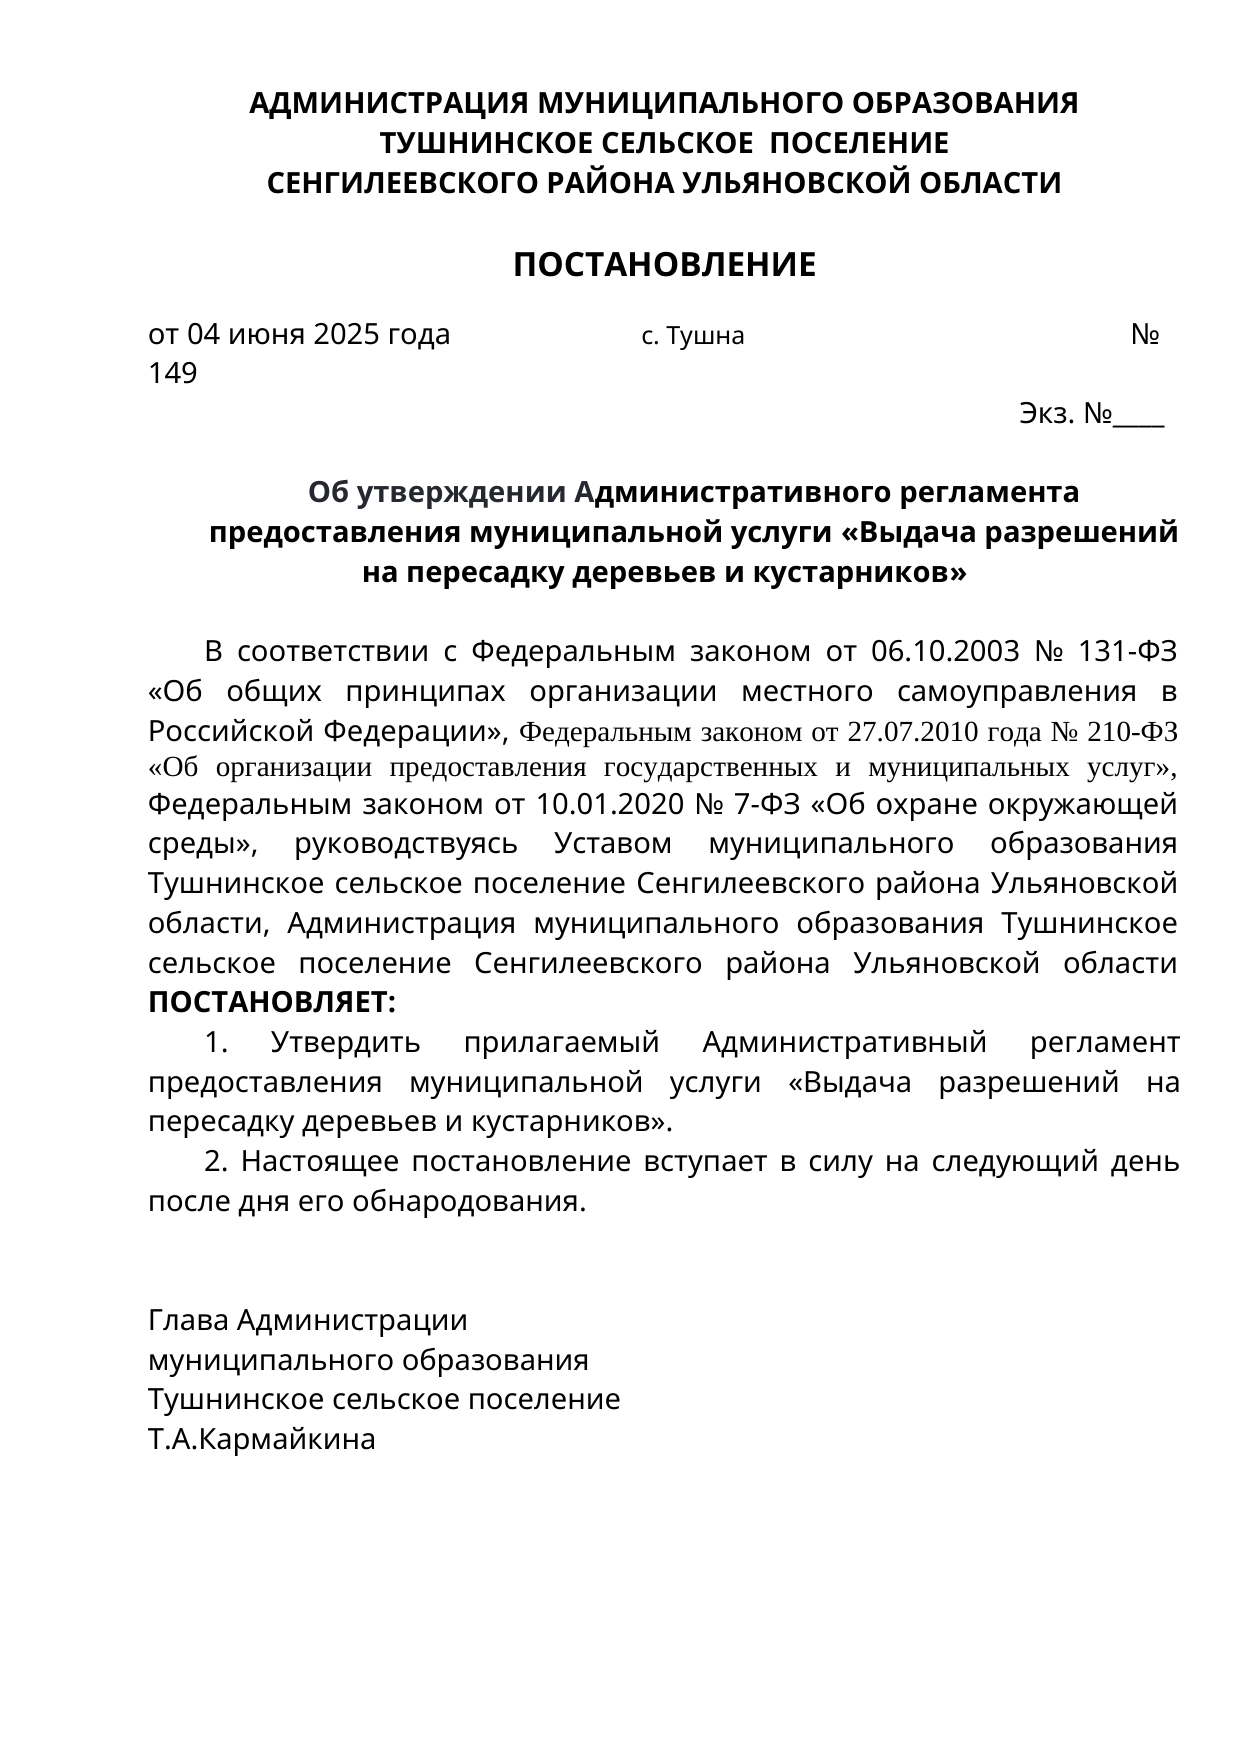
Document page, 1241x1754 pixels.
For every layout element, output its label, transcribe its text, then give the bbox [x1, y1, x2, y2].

text от 04 июня 2025 года с. Тушна № 149 [148, 313, 1200, 392]
text ПОСТАНОВЛЕНИЕ [148, 241, 1181, 287]
text Экз. №____ [162, 392, 1211, 432]
text предоставления муниципальной услуги «Выдача разрешений на пересадку деревьев и кустарников» [148, 511, 1181, 591]
text Тушнинское сельское поселение Т.А.Кармайкина [148, 1378, 1200, 1458]
text В соответствии с Федеральным законом от 06.10.2003 № 131-ФЗ «Об общих принципах организации местного самоуправления в Российской Федерации», Федеральным законом от 27.07.2010 года № 210-ФЗ «Об организации предоставления государственных и муниципальных услуг», Федеральным законом от 10.01.2020 № 7-ФЗ «Об охране окружающей среды», руководствуясь Уставом муниципального образования Тушнинское сельское поселение Сенгилеевского района Ульяновской области, Администрация муниципального образования Тушнинское сельское поселение Сенгилеевского района Ульяновской области ПОСТАНОВЛЯЕТ: [148, 631, 1179, 1021]
text АДМИНИСТРАЦИЯ МУНИЦИПАЛЬНОГО ОБРАЗОВАНИЯ [148, 56, 1181, 122]
text Об утверждении Административного регламента [148, 472, 1181, 511]
text 1. Утвердить прилагаемый Административный регламент предоставления муниципальной услуги «Выдача разрешений на пересадку деревьев и кустарников». [148, 1021, 1181, 1140]
text муниципального образования [148, 1339, 1200, 1378]
text 2. Настоящее постановление вступает в силу на следующий день после дня его обнародования. [148, 1140, 1181, 1220]
text ТУШНИНСКОЕ СЕЛЬСКОЕ ПОСЕЛЕНИЕ [148, 122, 1181, 162]
text СЕНГИЛЕЕВСКОГО РАЙОНА УЛЬЯНОВСКОЙ ОБЛАСТИ [148, 162, 1181, 202]
text Глава Администрации [148, 1299, 1200, 1339]
